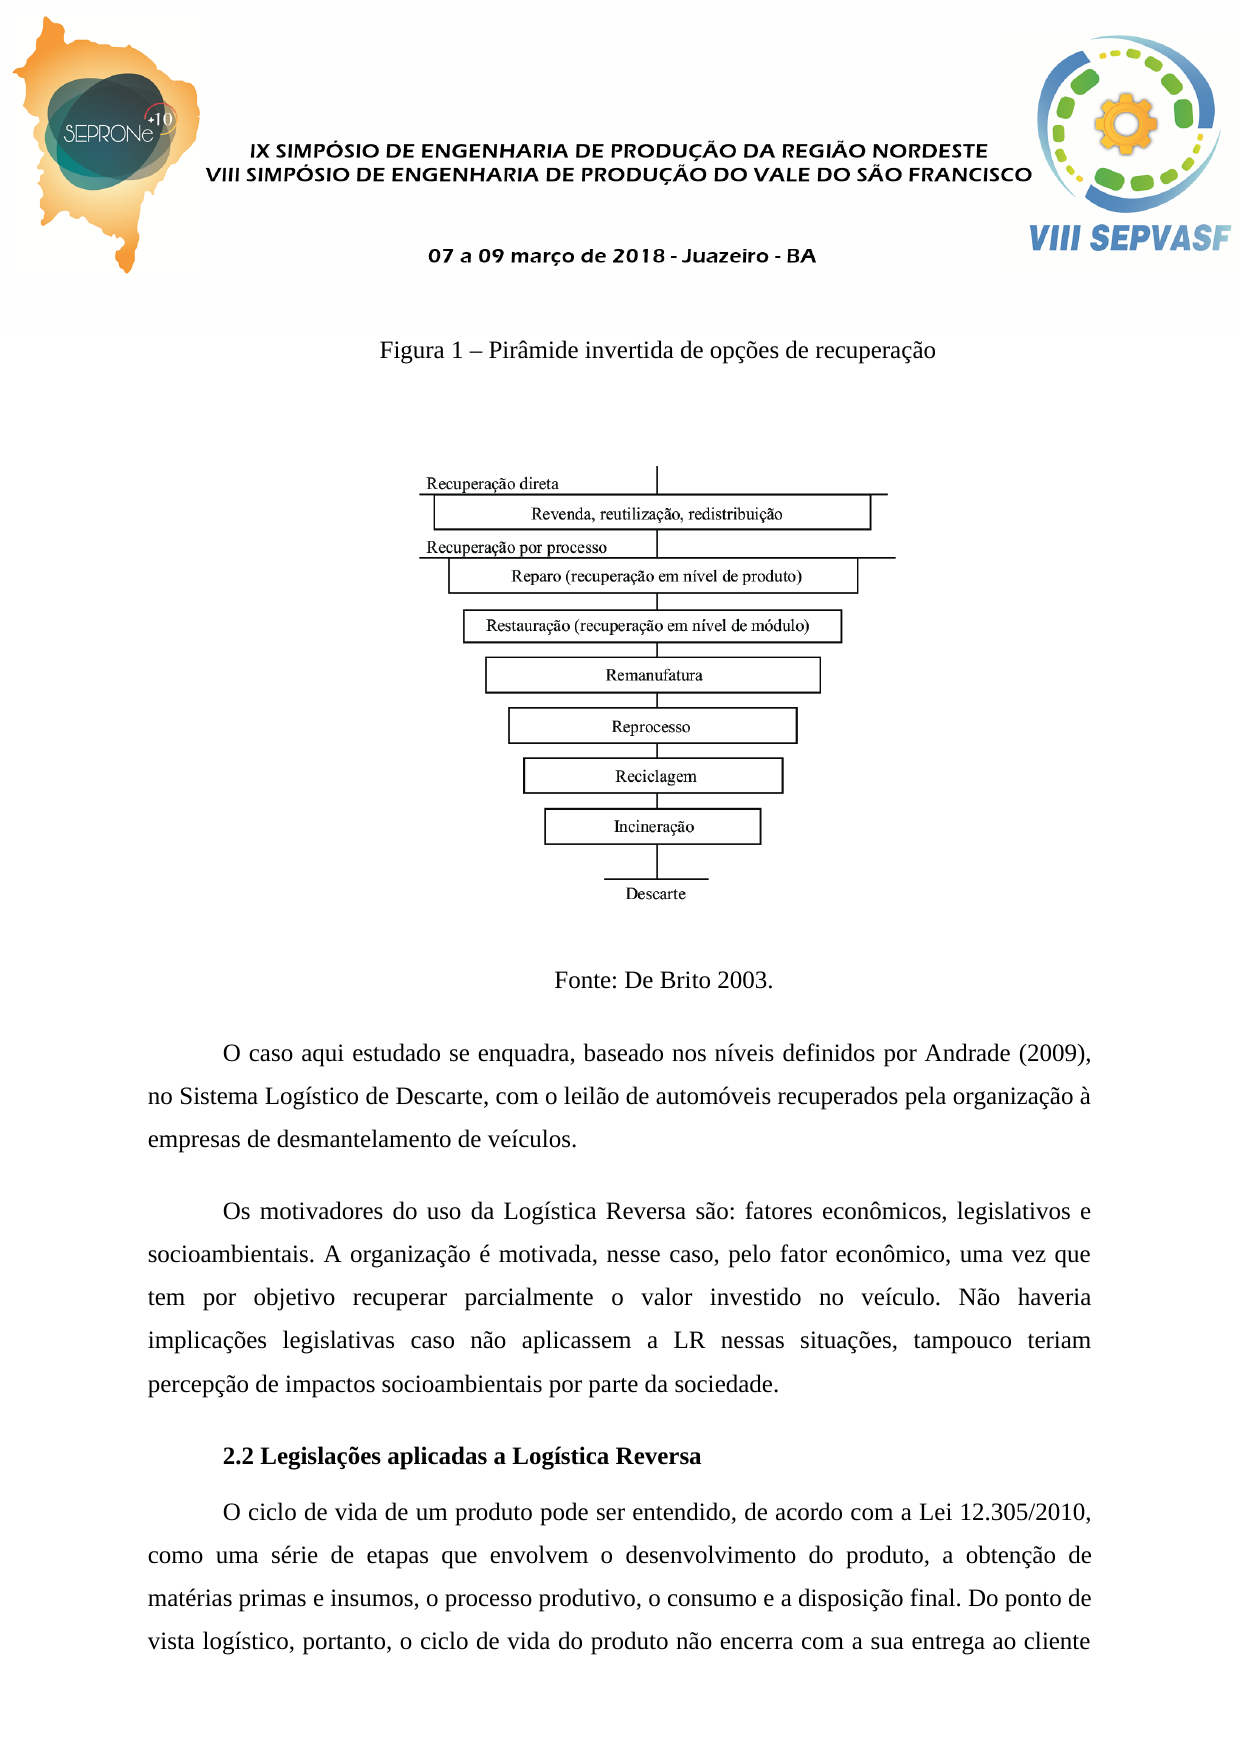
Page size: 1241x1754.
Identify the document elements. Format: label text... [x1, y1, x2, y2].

text O caso aqui estudado se enquadra, baseado nos níveis definidos por Andrade (2009), no Sistema Logístico de Descarte, com o leilão de automóveis recuperados pela organização à empresas de desmantelamento de veículos. [148, 1038, 1092, 1153]
text Fonte: De Brito 2003. [148, 965, 1092, 994]
text Os motivadores do uso da Logística Reversa são: fatores econômicos, legislativos e socioambientais. A organização é motivada, nesse caso, pelo fator econômico, uma vez que tem por objetivo recuperar parcialmente o valor investido no veículo. Não haveria implicações legislativas caso não aplicassem a LR nessas situações, tampouco teriam percepção de impactos socioambientais por parte da sociedade. [148, 1196, 1092, 1397]
text Figura 1 – Pirâmide invertida de opções de recuperação [148, 335, 1092, 400]
picture [0, 0, 1241, 330]
text 2.2 Legislações aplicadas a Logística Reversa [148, 1441, 1092, 1470]
picture [387, 441, 928, 924]
